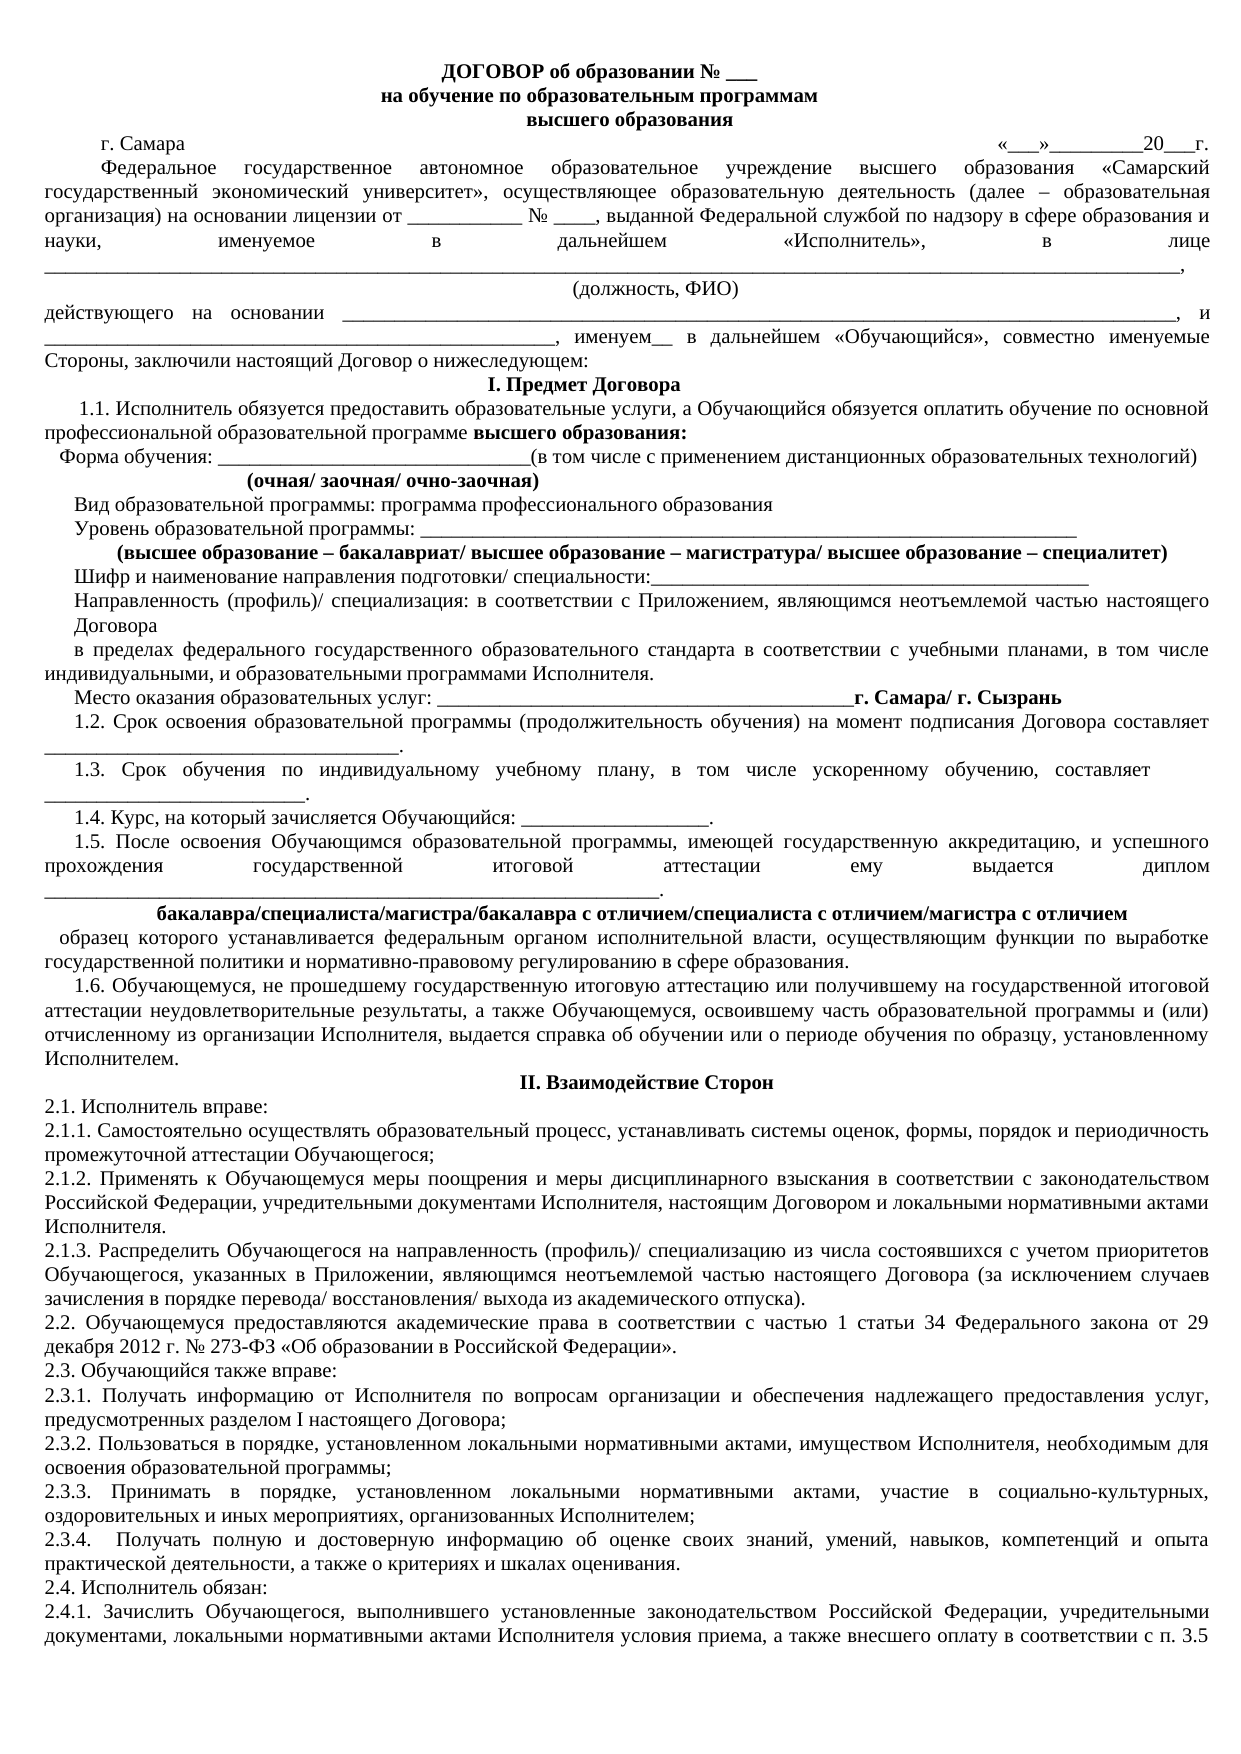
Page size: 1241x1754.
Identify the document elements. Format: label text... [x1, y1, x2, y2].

text 2.3.3. Принимать в порядке, установленном локальными нормативными актами, участие в социально-культурных, оздоровительных и иных мероприятиях, организованных Исполнителем; [44, 1479, 1211, 1527]
text 1.2. Срок освоения образовательной программы (продолжительность обучения) на момент подписания Договора составляет __________________________________. [44, 709, 1211, 757]
text бакалавра/специалиста/магистра/бакалавра с отличием/специалиста с отличием/магистра с отличием [44, 901, 1211, 925]
text на обучение по образовательным программам [44, 83, 1154, 107]
text Федеральное государственное автономное образовательное учреждение высшего образования «Самарский государственный экономический университет», осуществляющее образовательную деятельность (далее – образовательная организация) на основании лицензии от ___________ № ____, выданной Федеральной службой по надзору в сфере образования и науки, именуемое в дальнейшем «Исполнитель», в лице _____________________________________________________________________________________________________________, [44, 155, 1211, 276]
text Место оказания образовательных услуг: ________________________________________г. Самара/ г. Сызрань [44, 685, 1211, 709]
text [44, 1599, 1211, 1647]
text (должность, ФИО) [44, 276, 1211, 300]
text (очная/ заочная/ очно-заочная) [44, 468, 1211, 492]
text 2.3.1. Получать информацию от Исполнителя по вопросам организации и обеспечения надлежащего предоставления услуг, предусмотренных разделом I настоящего Договора; [44, 1382, 1211, 1431]
text 1.6. Обучающемуся, не прошедшему государственную итоговую аттестацию или получившему на государственной итоговой аттестации неудовлетворительные результаты, а также Обучающемуся, освоившему часть образовательной программы и (или) отчисленному из организации Исполнителя, выдается справка об обучении или о периоде обучения по образцу, установленному Исполнителем. [44, 973, 1211, 1070]
text ДОГОВОР об образовании № ___ [44, 59, 1154, 83]
text I. Предмет Договора [487, 372, 1211, 396]
text 2.1.1. Самостоятельно осуществлять образовательный процесс, устанавливать системы оценок, формы, порядок и периодичность промежуточной аттестации Обучающегося; [44, 1118, 1211, 1166]
text Шифр и наименование направления подготовки/ специальности:__________________________________________ [74, 564, 1211, 588]
text 1.3. Срок обучения по индивидуальному учебному плану, в том числе ускоренному обучению, составляет _________________________. [44, 757, 1152, 805]
text действующего на основании ________________________________________________________________________________, и _________________________________________________, именуем__ в дальнейшем «Обучающийся», совместно именуемые Стороны, заключили настоящий Договор о нижеследующем: [44, 300, 1211, 372]
text 2.3.4. Получать полную и достоверную информацию об оценке своих знаний, умений, навыков, компетенций и опыта практической деятельности, а также о критериях и шкалах оценивания. [44, 1527, 1211, 1575]
text 2.2. Обучающемуся предоставляются академические права в соответствии с частью 1 статьи 34 Федерального закона от 29 декабря 2012 г. № 273-ФЗ «Об образовании в Российской Федерации». [44, 1310, 1211, 1358]
text 2.1.3. Распределить Обучающегося на направленность (профиль)/ специализацию из числа состоявшихся с учетом приоритетов Обучающегося, указанных в Приложении, являющимся неотъемлемой частью настоящего Договора (за исключением случаев зачисления в порядке перевода/ восстановления/ выхода из академического отпуска). [44, 1238, 1211, 1310]
text Вид образовательной программы: программа профессионального образования [74, 492, 1211, 516]
text Уровень образовательной программы: _______________________________________________________________ [74, 516, 1211, 540]
text в пределах федерального государственного образовательного стандарта в соответствии с учебными планами, в том числе индивидуальными, и образовательными программами Исполнителя. [44, 637, 1211, 685]
text 2.3. Обучающийся также вправе: [44, 1358, 1211, 1382]
text Направленность (профиль)/ специализация: в соответствии с Приложением, являющимся неотъемлемой частью настоящего Договора [74, 588, 1211, 637]
text Форма обучения: ______________________________(в том числе с применением дистанционных образовательных технологий) [44, 444, 1211, 468]
text 2.3.2. Пользоваться в порядке, установленном локальными нормативными актами, имуществом Исполнителя, необходимым для освоения образовательной программы; [44, 1431, 1211, 1479]
text образец которого устанавливается федеральным органом исполнительной власти, осуществляющим функции по выработке государственной политики и нормативно-правовому регулированию в сфере образования. [44, 925, 1211, 973]
text II. Взаимодействие Сторон [519, 1070, 1211, 1094]
text 2.1.2. Применять к Обучающемуся меры поощрения и меры дисциплинарного взыскания в соответствии с законодательством Российской Федерации, учредительными документами Исполнителя, настоящим Договором и локальными нормативными актами Исполнителя. [44, 1166, 1211, 1238]
text г. Самара «___»_________20___г. [44, 131, 1211, 155]
text 1.5. После освоения Обучающимся образовательной программы, имеющей государственную аккредитацию, и успешного прохождения государственной итоговой аттестации ему выдается диплом ___________________________________________________________. [44, 829, 1211, 901]
text высшего образования [48, 107, 1211, 131]
text 1.1. Исполнитель обязуется предоставить образовательные услуги, а Обучающийся обязуется оплатить обучение по основной профессиональной образовательной программе высшего образования: [44, 396, 1211, 444]
text (высшее образование – бакалавриат/ высшее образование – магистратура/ высшее образование – специалитет) [74, 540, 1211, 564]
text 1.4. Курс, на который зачисляется Обучающийся: __________________. [44, 805, 1211, 829]
text 2.4. Исполнитель обязан: [44, 1575, 1211, 1599]
text 2.1. Исполнитель вправе: [44, 1094, 1211, 1118]
